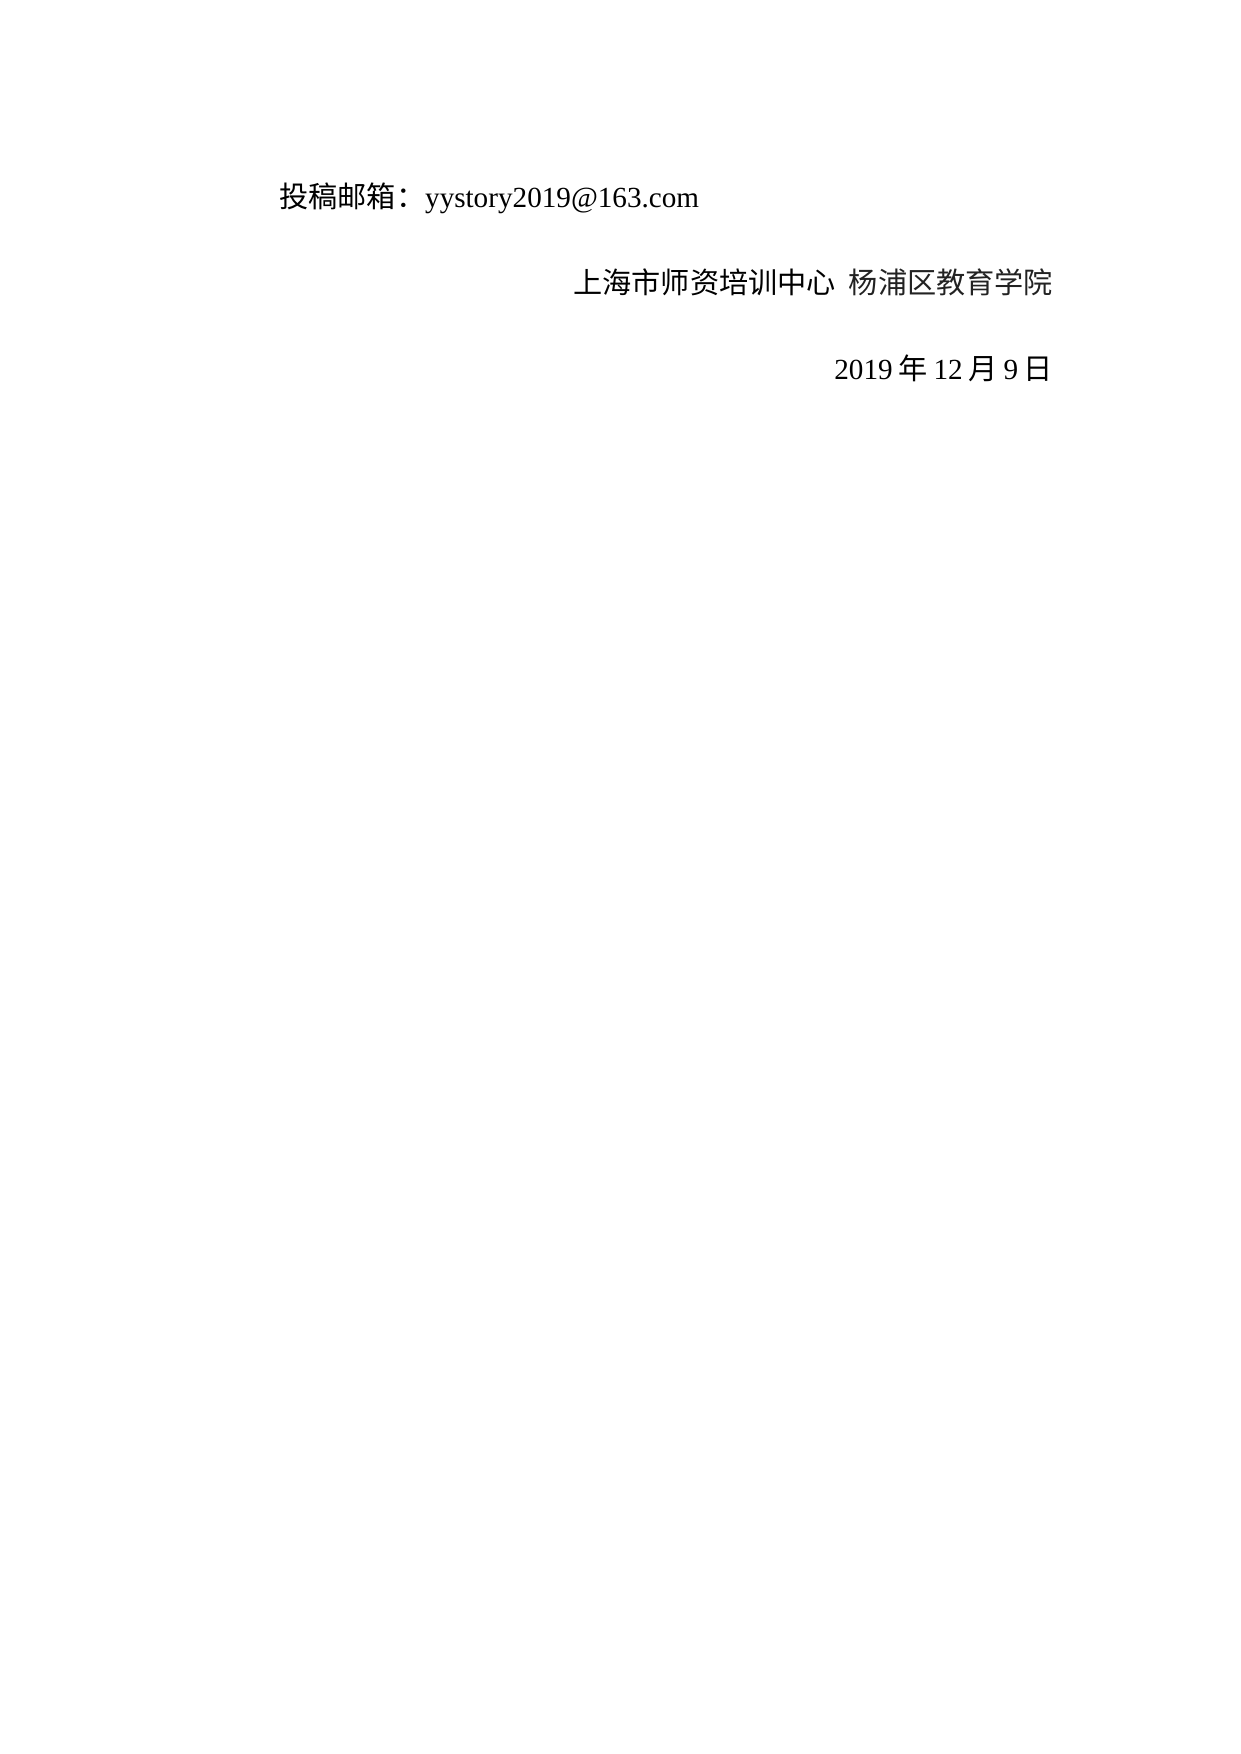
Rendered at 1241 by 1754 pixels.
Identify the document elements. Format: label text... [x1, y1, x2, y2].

list 投稿邮箱：yystory2019@163.com [279, 162, 1053, 227]
text 上海市师资培训中心 杨浦区教育学院 [187, 248, 1053, 313]
text 2019年12月9日 [187, 334, 1053, 399]
